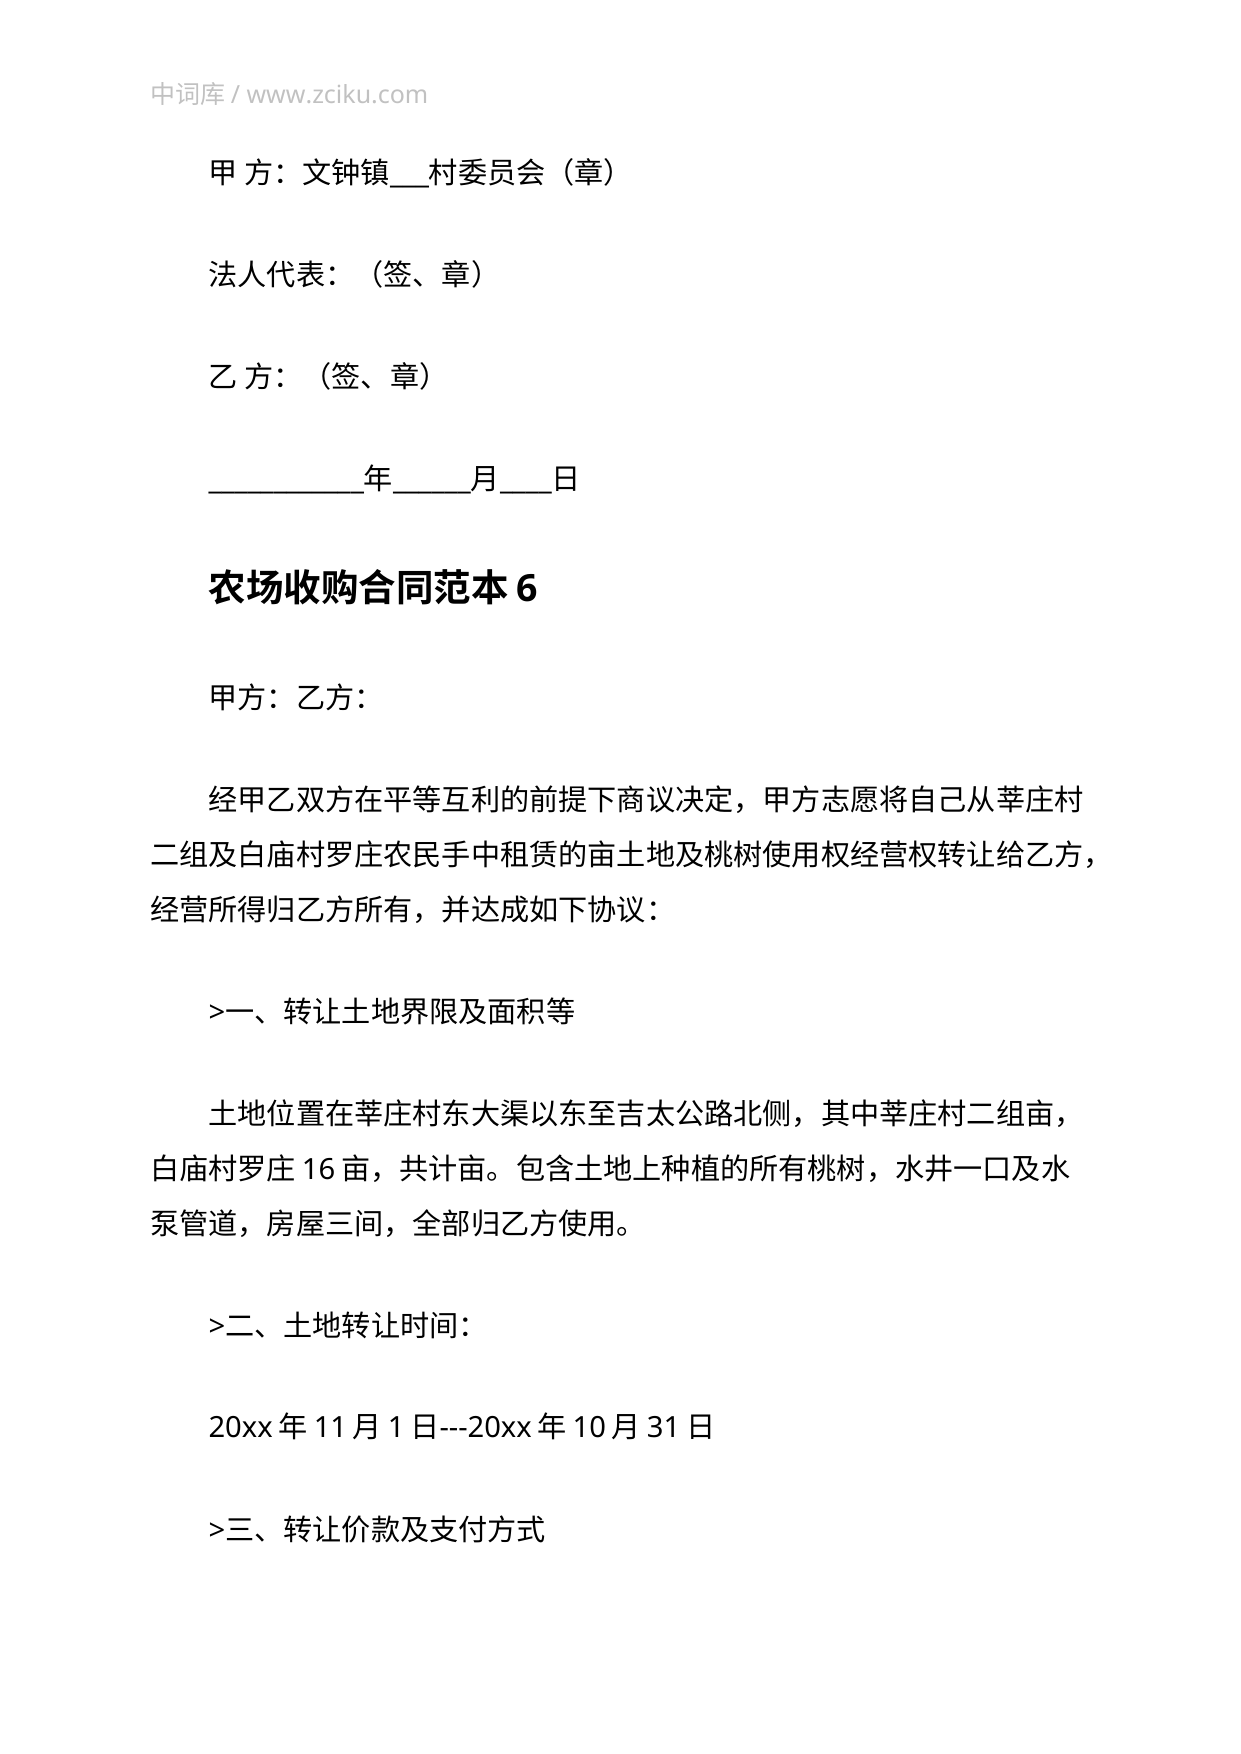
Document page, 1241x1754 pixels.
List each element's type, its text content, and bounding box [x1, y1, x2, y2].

text 法人代表：（签、章） [150, 252, 1090, 294]
text 20xx年11月1日---20xx年10月31日 [150, 1404, 1090, 1446]
text 农场收购合同范本6 [150, 557, 1090, 612]
text 经甲乙双方在平等互利的前提下商议决定，甲方志愿将自己从莘庄村二组及白庙村罗庄农民手中租赁的亩土地及桃树使用权经营权转让给乙方，经营所得归乙方所有，并达成如下协议： [150, 777, 1090, 929]
text 甲方：乙方： [150, 675, 1090, 717]
text 甲 方：文钟镇___村委员会（章） [150, 150, 1090, 192]
text >三、转让价款及支付方式 [150, 1506, 1090, 1548]
text >二、土地转让时间： [150, 1302, 1090, 1344]
text 乙 方：（签、章） [150, 354, 1090, 396]
text >一、转让土地界限及面积等 [150, 988, 1090, 1031]
text ____________年______月____日 [150, 456, 1090, 498]
text 土地位置在莘庄村东大渠以东至吉太公路北侧，其中莘庄村二组亩，白庙村罗庄16亩，共计亩。包含土地上种植的所有桃树，水井一口及水泵管道，房屋三间，全部归乙方使用。 [150, 1090, 1090, 1243]
